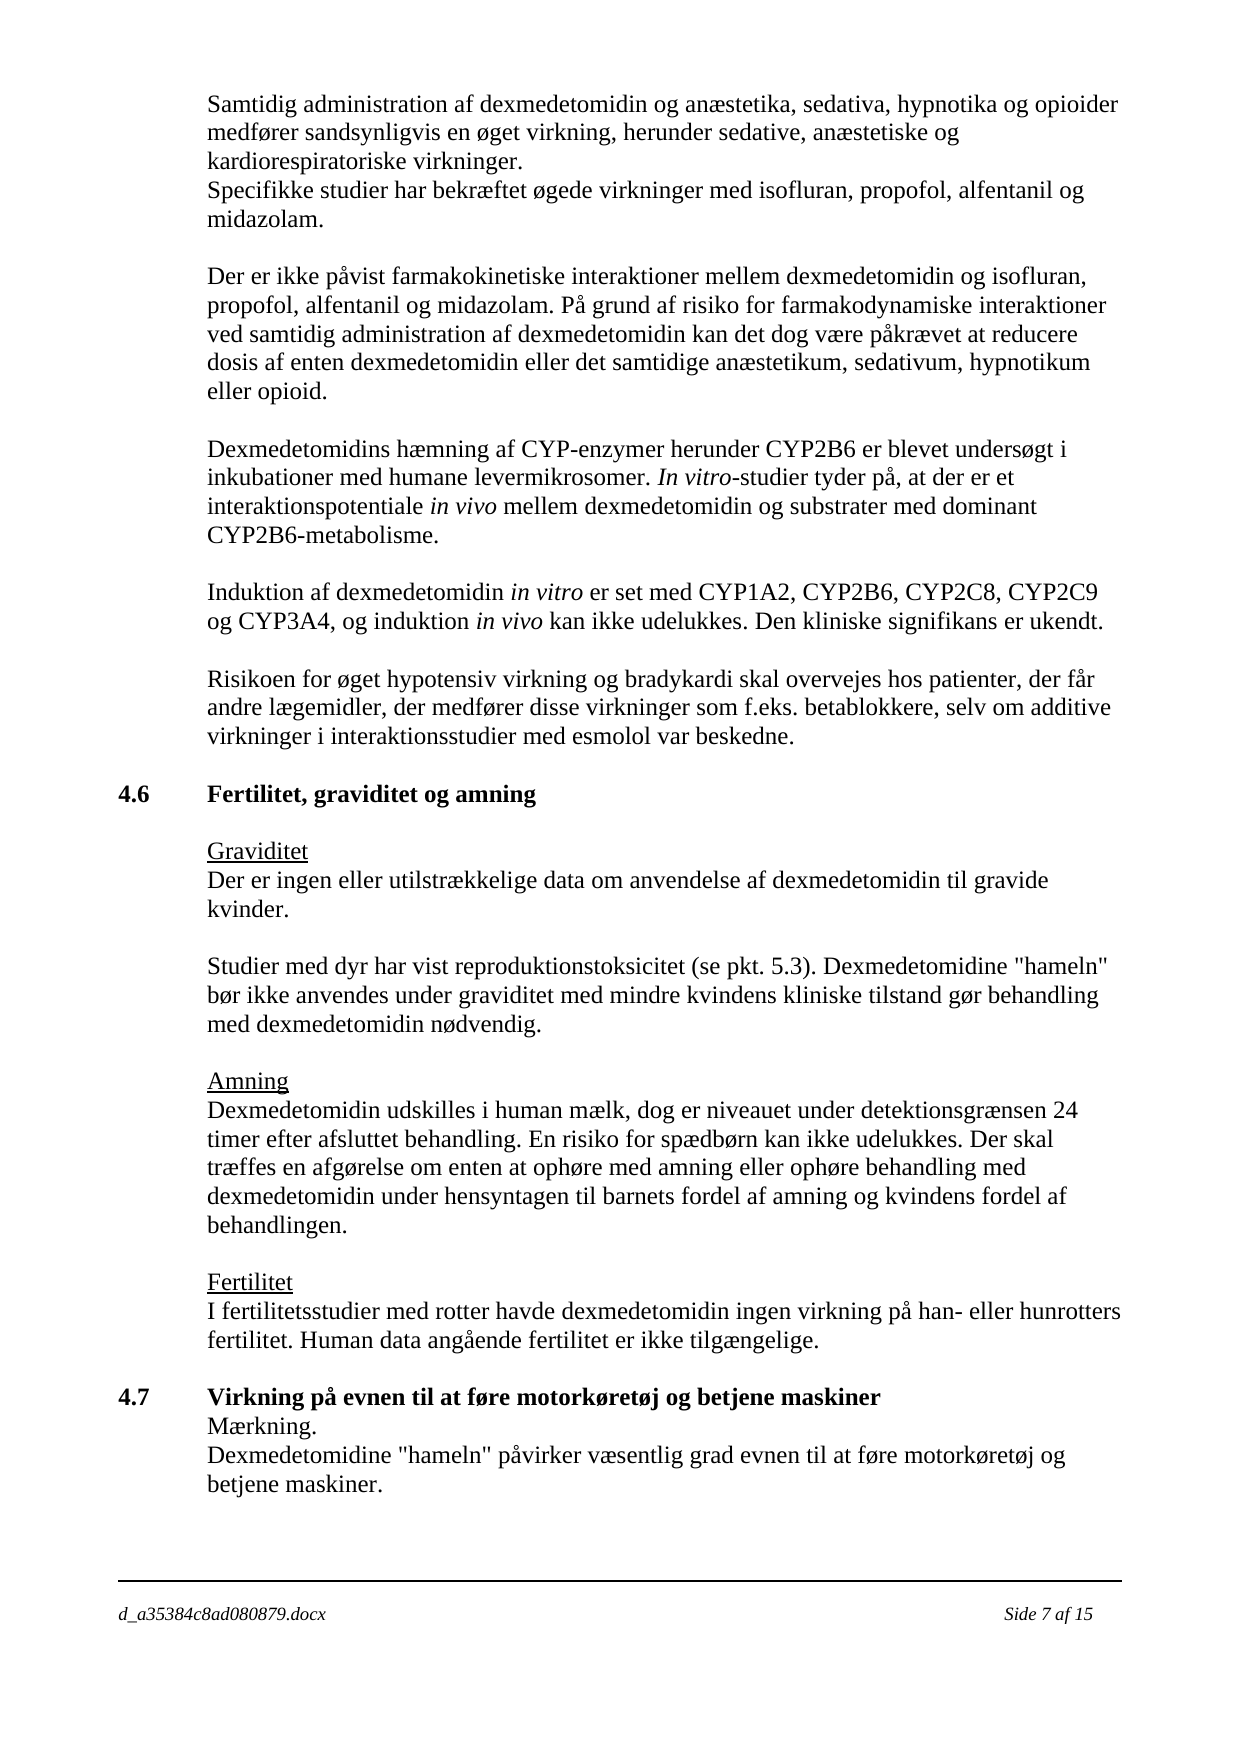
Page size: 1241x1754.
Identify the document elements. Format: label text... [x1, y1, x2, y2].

text I fertilitetsstudier med rotter havde dexmedetomidin ingen virkning på han- eller hunrotters fertilitet. Human data angående fertilitet er ikke tilgængelige. [207, 1296, 1122, 1354]
text Dexmedetomidins hæmning af CYP-enzymer herunder CYP2B6 er blevet undersøgt i inkubationer med humane levermikrosomer. In vitro-studier tyder på, at der er et interaktionspotentiale in vivo mellem dexmedetomidin og substrater med dominant CYP2B6-metabolisme. [207, 434, 1122, 549]
text Dexmedetomidine "hameln" påvirker væsentlig grad evnen til at føre motorkøretøj og betjene maskiner. [207, 1440, 1122, 1497]
text Risikoen for øget hypotensiv virkning og bradykardi skal overvejes hos patienter, der får andre lægemidler, der medfører disse virkninger som f.eks. betablokkere, selv om additive virkninger i interaktionsstudier med esmolol var beskedne. [207, 664, 1122, 750]
text Amning [207, 1066, 1122, 1095]
text 4.7 Virkning på evnen til at føre motorkøretøj og betjene maskiner [118, 1382, 1122, 1411]
text Samtidig administration af dexmedetomidin og anæstetika, sedativa, hypnotika og opioider medfører sandsynligvis en øget virkning, herunder sedative, anæstetiske og kardiorespiratoriske virkninger. [207, 89, 1122, 175]
text Studier med dyr har vist reproduktionstoksicitet (se pkt. 5.3). Dexmedetomidine "hameln" bør ikke anvendes under graviditet med mindre kvindens kliniske tilstand gør behandling med dexmedetomidin nødvendig. [207, 951, 1122, 1037]
text Der er ikke påvist farmakokinetiske interaktioner mellem dexmedetomidin og isofluran, propofol, alfentanil og midazolam. På grund af risiko for farmakodynamiske interaktioner ved samtidig administration af dexmedetomidin kan det dog være påkrævet at reducere dosis af enten dexmedetomidin eller det samtidige anæstetikum, sedativum, hypnotikum eller opioid. [207, 261, 1122, 405]
text 4.6 Fertilitet, graviditet og amning [118, 779, 1122, 807]
text Induktion af dexmedetomidin in vitro er set med CYP1A2, CYP2B6, CYP2C8, CYP2C9 og CYP3A4, og induktion in vivo kan ikke udelukkes. Den kliniske signifikans er ukendt. [207, 577, 1122, 635]
text Mærkning. [207, 1411, 1122, 1440]
text Specifikke studier har bekræftet øgede virkninger med isofluran, propofol, alfentanil og midazolam. [207, 175, 1122, 232]
text Fertilitet [207, 1267, 1122, 1296]
text Der er ingen eller utilstrækkelige data om anvendelse af dexmedetomidin til gravide kvinder. [207, 865, 1122, 922]
text Graviditet [207, 836, 1122, 865]
text Dexmedetomidin udskilles i human mælk, dog er niveauet under detektionsgrænsen 24 timer efter afsluttet behandling. En risiko for spædbørn kan ikke udelukkes. Der skal træffes en afgørelse om enten at ophøre med amning eller ophøre behandling med dexmedetomidin under hensyntagen til barnets fordel af amning og kvindens fordel af behandlingen. [207, 1095, 1122, 1239]
